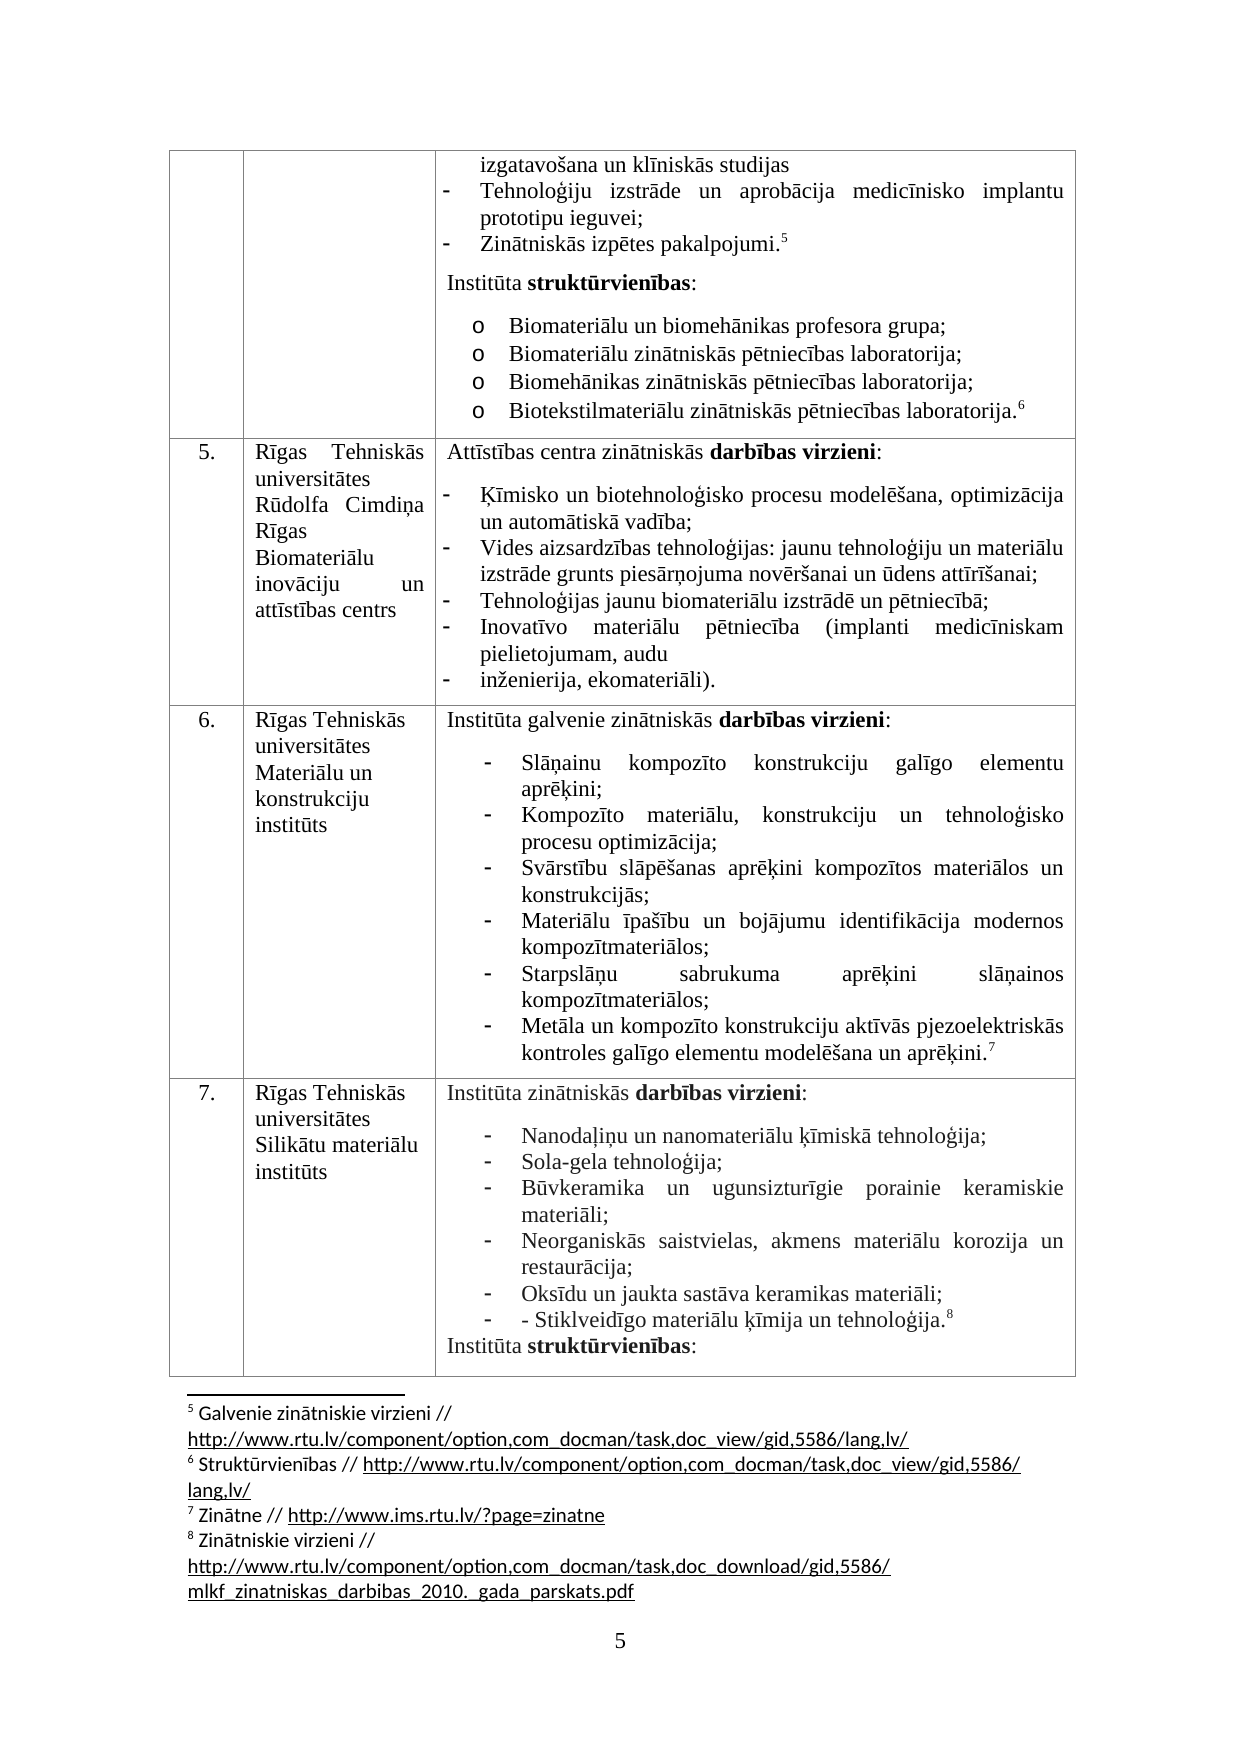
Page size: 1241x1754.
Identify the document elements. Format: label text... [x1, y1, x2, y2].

table_cell 5. [170, 439, 243, 705]
table_cell Attīstības centra zinātniskās darbības virzieni: Ķīmisko un biotehnoloģisko procesu modelēšana, optimizācija un automātiskā vadība; Vides aizsardzības tehnoloģijas: jaunu tehnoloģiju un materiālu izstrāde grunts piesārņojuma novēršanai un ūdens attīrīšanai; Tehnoloģijas jaunu biomateriālu izstrādē un pētniecībā; Inovatīvo materiālu pētniecība (implanti medicīniskam pielietojumam, audu inženierija, ekomateriāli). [436, 439, 1075, 705]
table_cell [436, 151, 1075, 437]
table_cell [436, 1079, 1075, 1376]
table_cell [244, 1079, 435, 1376]
table_cell 7. [170, 1079, 243, 1376]
table_cell 4. [170, 151, 243, 437]
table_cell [244, 151, 435, 437]
table_cell 6. [170, 706, 243, 1078]
table_cell Rīgas Tehniskās universitātes Materiālu un konstrukciju institūts [244, 706, 435, 1078]
table_cell Institūta galvenie zinātniskās darbības virzieni: Slāņainu kompozīto konstrukciju galīgo elementu aprēķini; Kompozīto materiālu, konstrukciju un tehnoloģisko procesu optimizācija; Svārstību slāpēšanas aprēķini kompozītos materiālos un konstrukcijās; Materiālu īpašību un bojājumu identifikācija modernos kompozītmateriālos; Starpslāņu sabrukuma aprēķini slāņainos kompozītmateriālos; Metāla un kompozīto konstrukciju aktīvās pjezoelektriskās kontroles galīgo elementu modelēšana un aprēķini. [436, 706, 1075, 1078]
table_cell Rīgas Tehniskās universitātes Rūdolfa Cimdiņa Rīgas Biomateriālu inovāciju un attīstības centrs [244, 439, 435, 705]
